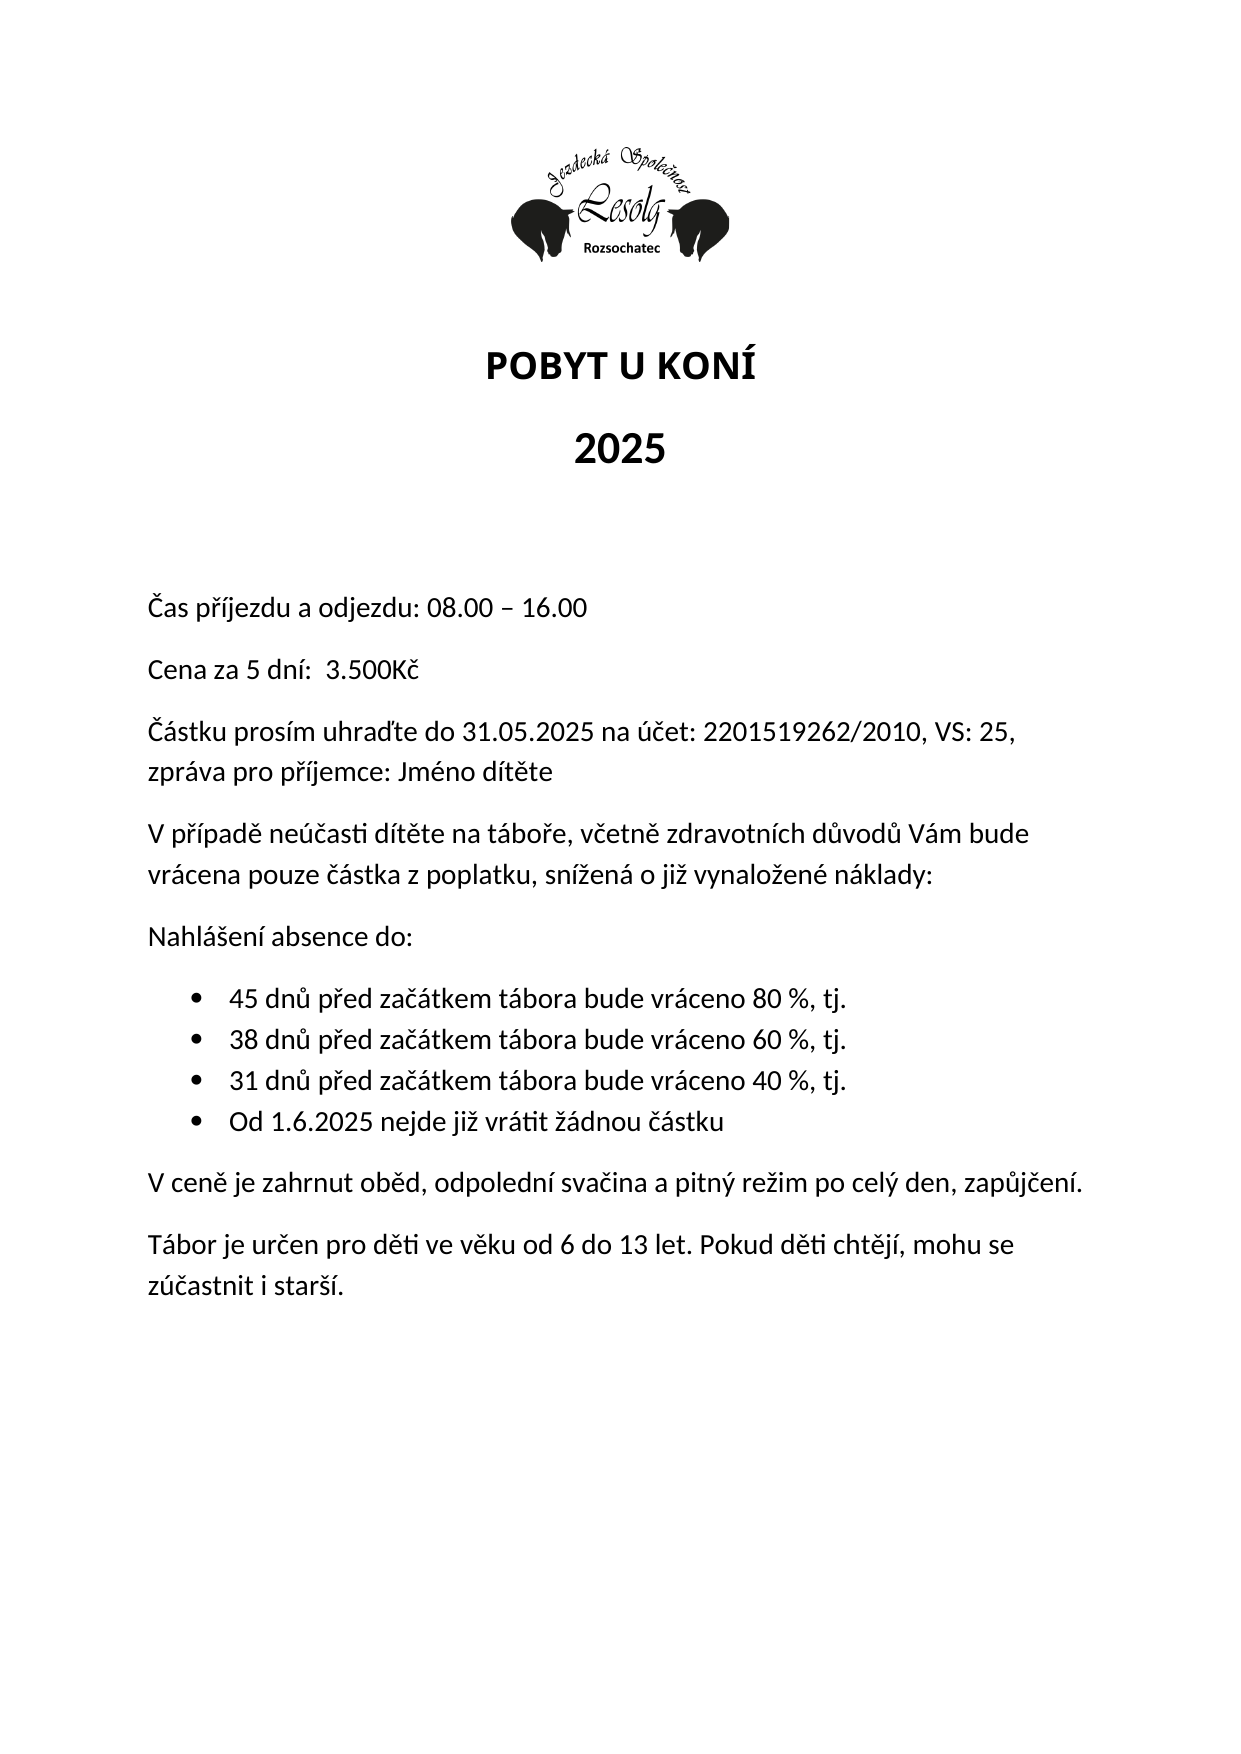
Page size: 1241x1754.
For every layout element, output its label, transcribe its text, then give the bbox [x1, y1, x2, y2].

text Cena za 5 dní: 3.500Kč [148, 651, 1093, 686]
text V ceně je zahrnut oběd, odpolední svačina a pitný režim po celý den, zapůjčení. [148, 1164, 1093, 1200]
list Od 1.6.2025 nejde již vrátit žádnou částku [191, 1103, 1093, 1138]
list 38 dnů před začátkem tábora bude vráceno 60 %, tj. [191, 1021, 1093, 1056]
text POBYT U KONÍ [148, 339, 1093, 390]
text Čas příjezdu a odjezdu: 08.00 – 16.00 [148, 589, 1093, 625]
text Nahlášení absence do: [148, 918, 1093, 954]
text Tábor je určen pro děti ve věku od 6 do 13 let. Pokud děti chtějí, mohu se zúčastnit i starší. [148, 1226, 1093, 1303]
picture [511, 147, 730, 262]
text Částku prosím uhraďte do 31.05.2025 na účet: 2201519262/2010, VS: 25, zpráva pro příjemce: Jméno dítěte [148, 713, 1093, 789]
list 45 dnů před začátkem tábora bude vráceno 80 %, tj. [191, 980, 1093, 1015]
list 31 dnů před začátkem tábora bude vráceno 40 %, tj. [191, 1062, 1093, 1097]
text V případě neúčasti dítěte na táboře, včetně zdravotních důvodů Vám bude vrácena pouze částka z poplatku, snížená o již vynaložené náklady: [148, 815, 1093, 892]
text 2025 [148, 419, 1093, 475]
